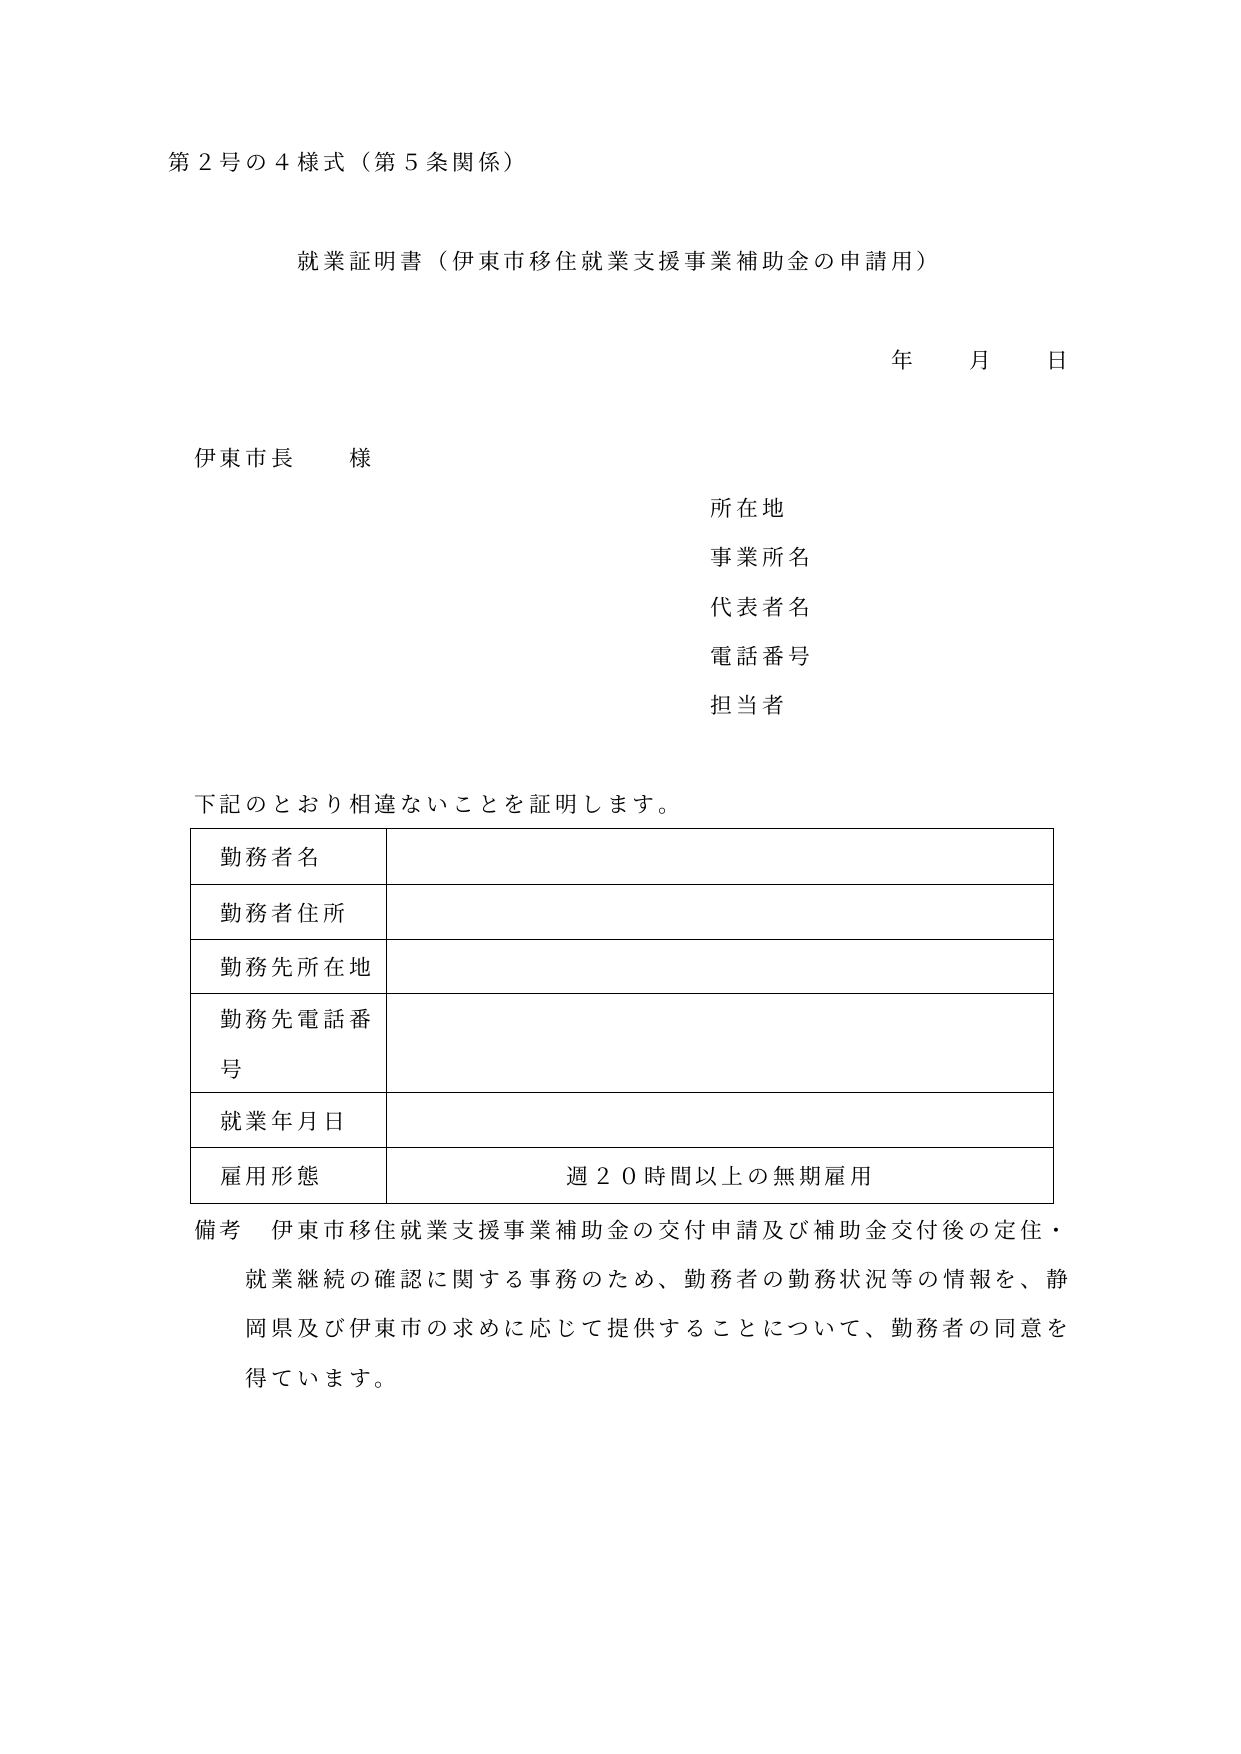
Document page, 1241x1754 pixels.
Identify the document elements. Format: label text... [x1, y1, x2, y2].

table_cell 週２０時間以上の無期雇用 [387, 1148, 1053, 1203]
text 第２号の４様式（第５条関係） [168, 136, 1072, 186]
table_cell [387, 1093, 1053, 1147]
table_cell 勤務先電話番号 [191, 994, 386, 1092]
table_cell 雇用形態 [191, 1148, 386, 1203]
text 就業証明書（伊東市移住就業支援事業補助金の申請用） [168, 235, 1072, 284]
table_cell [387, 994, 1053, 1092]
text 担当者 [168, 679, 1072, 729]
table_cell 就業年月日 [191, 1093, 386, 1147]
table_header [387, 829, 1053, 884]
table_header 勤務者名 [191, 829, 386, 884]
table_cell [387, 885, 1053, 938]
text 下記のとおり相違ないことを証明します。 [168, 778, 1072, 828]
table_cell [387, 940, 1053, 992]
table_cell 勤務先所在地 [191, 940, 386, 992]
table_cell 勤務者住所 [191, 885, 386, 938]
text 電話番号 [168, 630, 1072, 679]
text 年 月 日 [168, 334, 1072, 383]
text 代表者名 [168, 581, 1072, 630]
text 伊東市長 様 [168, 433, 1072, 482]
text 所在地 [168, 482, 1072, 531]
text 備考 伊東市移住就業支援事業補助金の交付申請及び補助金交付後の定住・就業継続の確認に関する事務のため、勤務者の勤務状況等の情報を、静岡県及び伊東市の求めに応じて提供することについて、勤務者の同意を得ています。 [168, 1204, 1072, 1401]
text 事業所名 [168, 531, 1072, 581]
